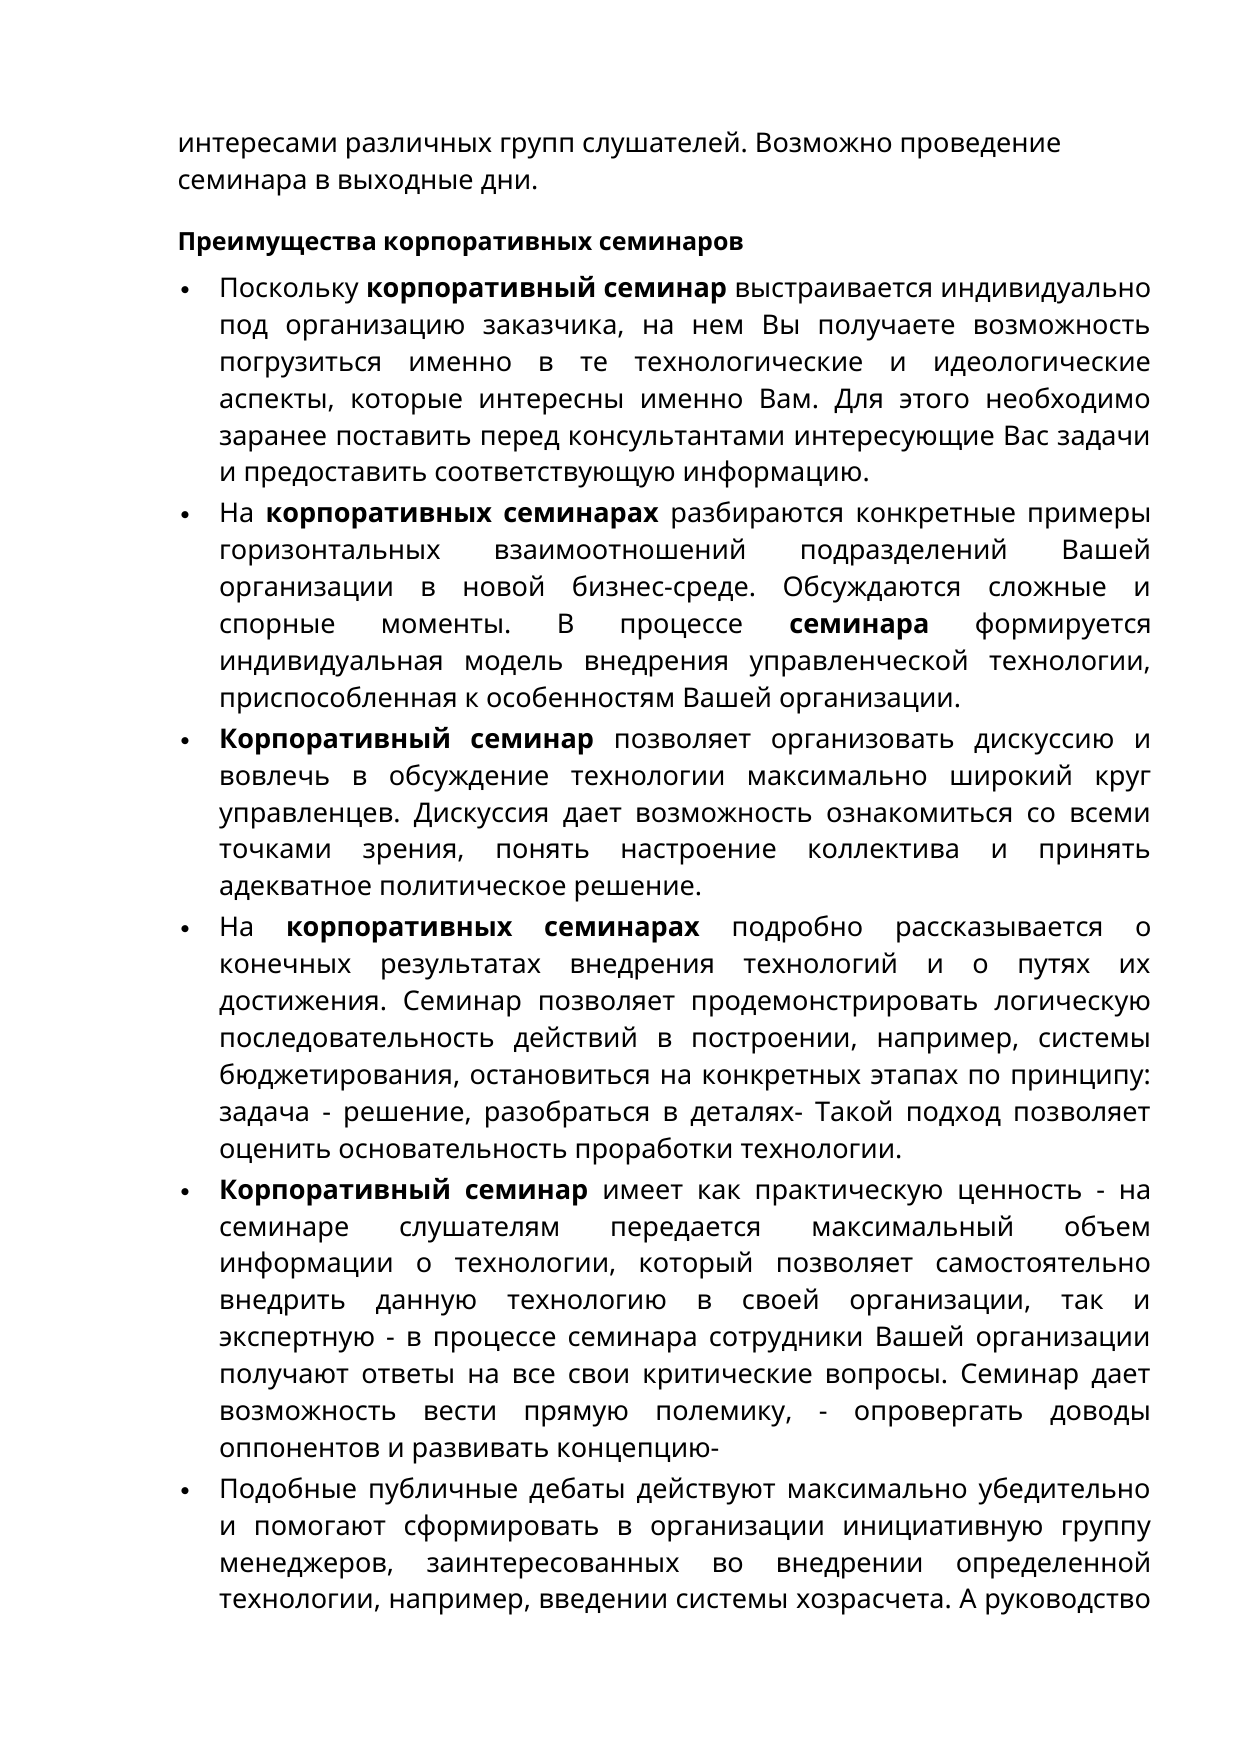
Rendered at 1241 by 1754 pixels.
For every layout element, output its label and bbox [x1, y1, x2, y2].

table_header [177, 118, 1152, 1617]
